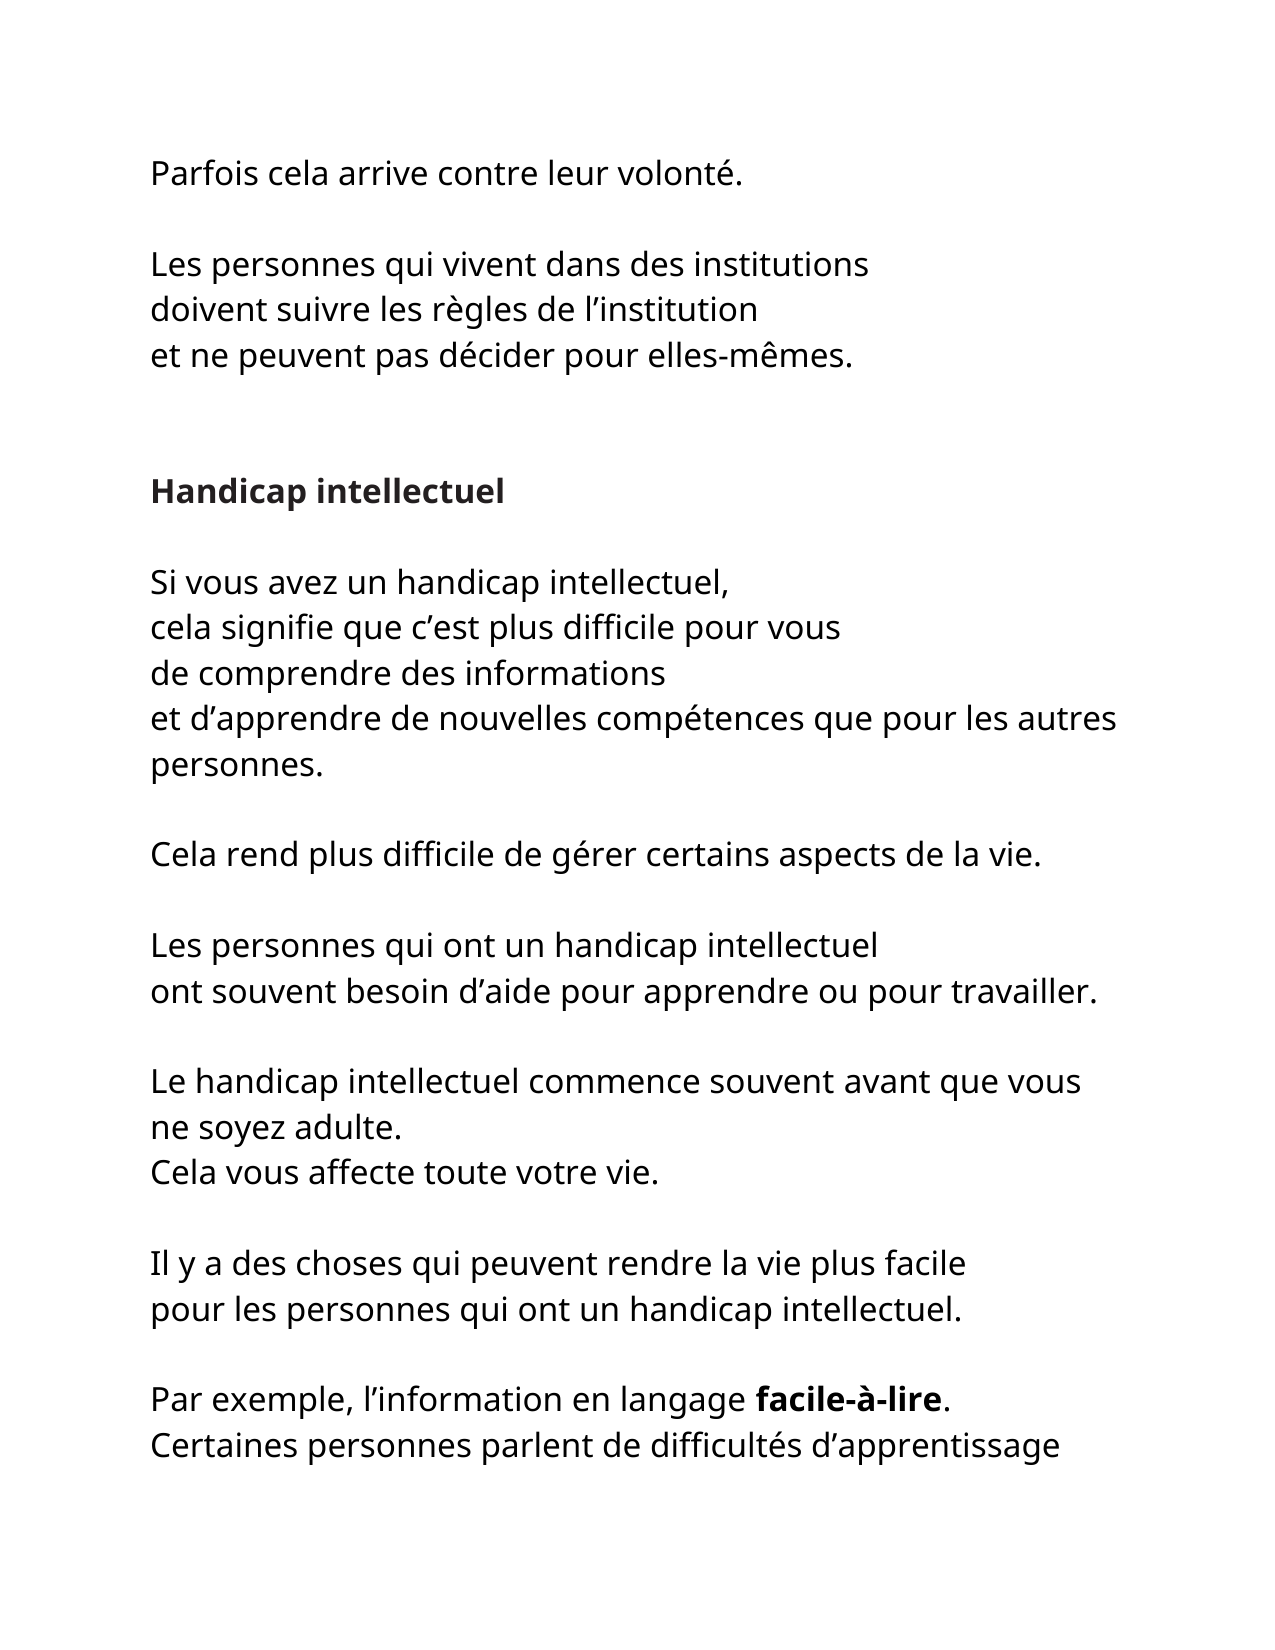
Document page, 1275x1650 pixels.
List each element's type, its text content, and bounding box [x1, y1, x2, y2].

text pour les personnes qui ont un handicap intellectuel. [150, 1285, 1125, 1331]
text Il y a des choses qui peuvent rendre la vie plus facile [150, 1240, 1125, 1285]
text Certaines personnes parlent de difficultés d’apprentissage [150, 1422, 1125, 1467]
text Les personnes qui ont un handicap intellectuel [150, 922, 1125, 967]
text Handicap intellectuel [150, 468, 1125, 513]
text de comprendre des informations [150, 649, 1125, 695]
text et ne peuvent pas décider pour elles-mêmes. [150, 332, 1125, 377]
text doivent suivre les règles de l’institution [150, 286, 1125, 332]
text Cela vous affecte toute votre vie. [150, 1149, 1125, 1194]
text ont souvent besoin d’aide pour apprendre ou pour travailler. [150, 967, 1125, 1013]
text Parfois cela arrive contre leur volonté. [150, 150, 1125, 195]
text cela signifie que c’est plus difficile pour vous [150, 604, 1125, 649]
text Si vous avez un handicap intellectuel, [150, 559, 1125, 604]
text et d’apprendre de nouvelles compétences que pour les autres personnes. [150, 695, 1125, 786]
text Cela rend plus difficile de gérer certains aspects de la vie. [150, 831, 1125, 877]
text Le handicap intellectuel commence souvent avant que vous ne soyez adulte. [150, 1058, 1125, 1149]
text Les personnes qui vivent dans des institutions [150, 241, 1125, 286]
text Par exemple, l’information en langage facile-à-lire. [150, 1376, 1125, 1422]
